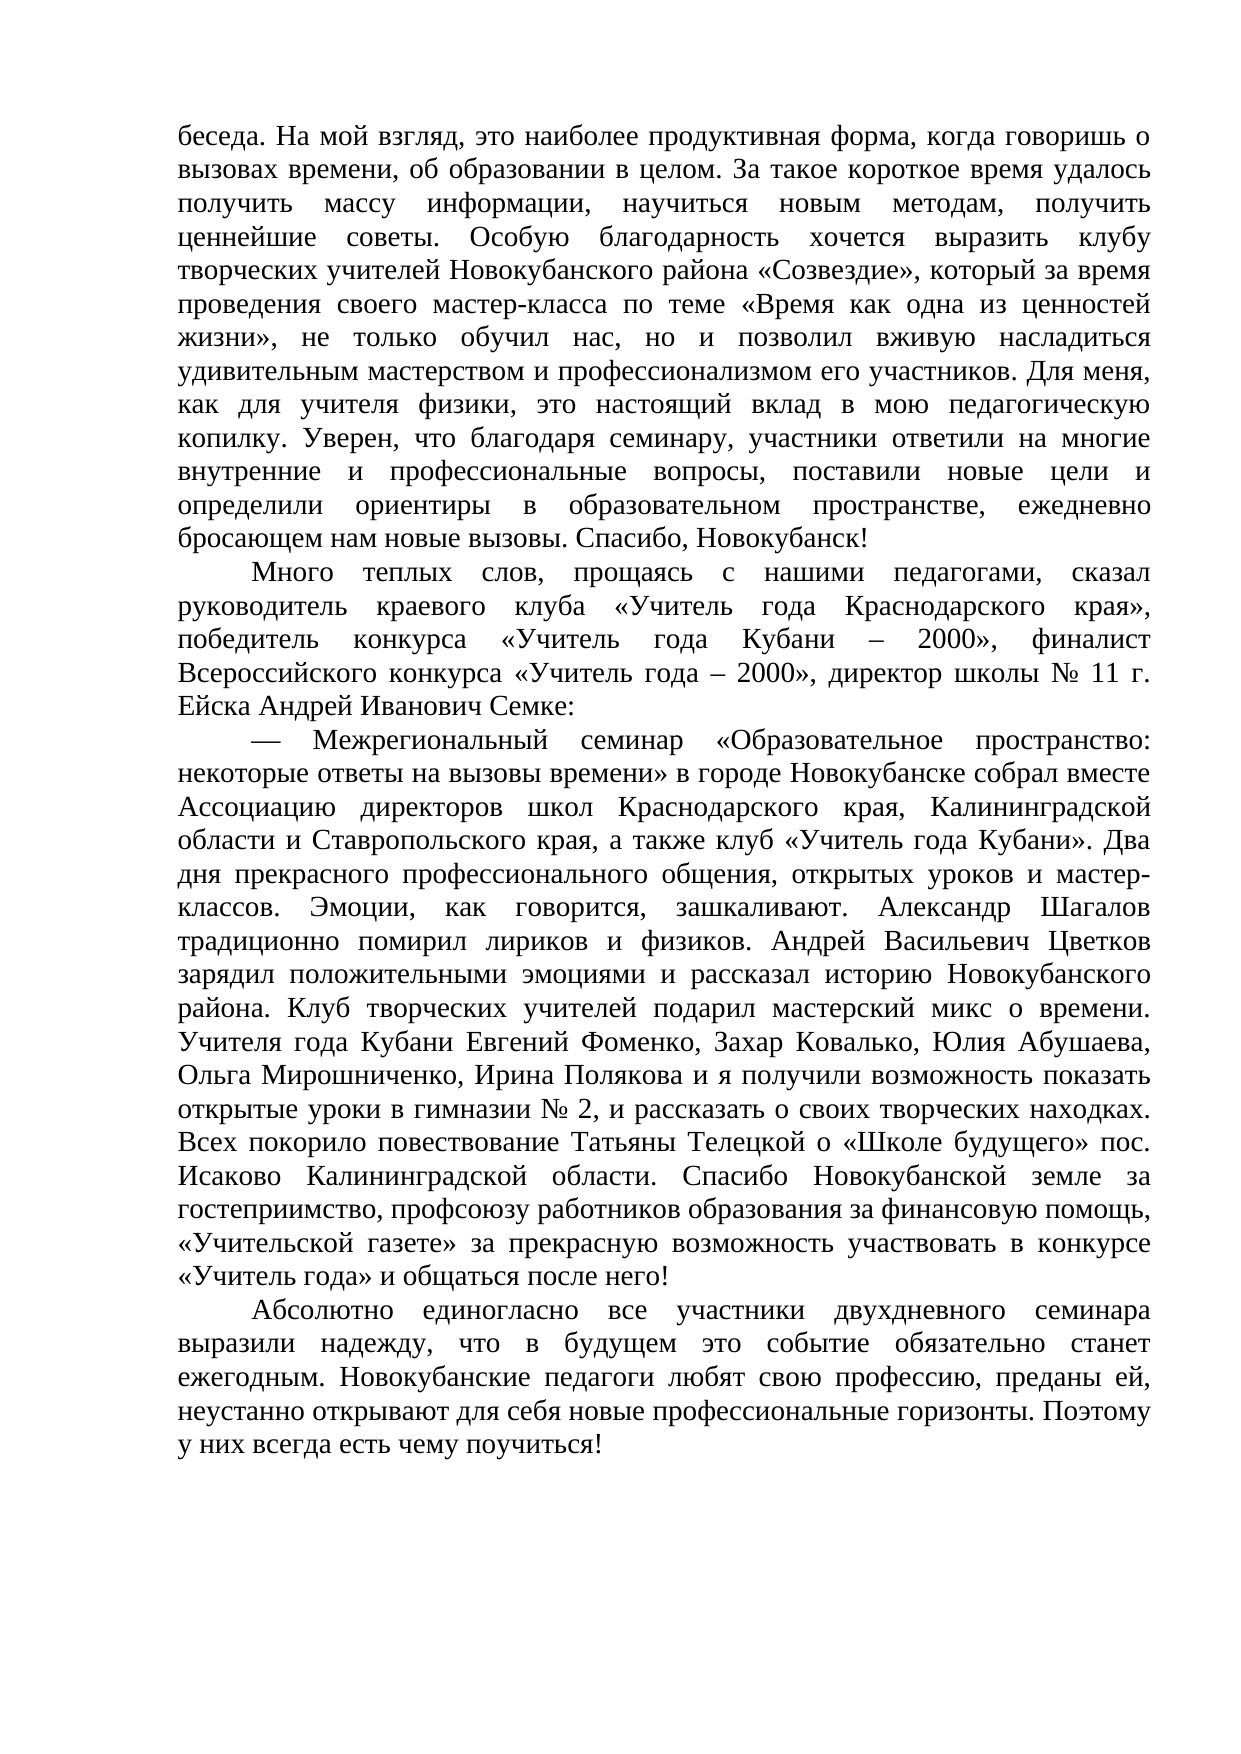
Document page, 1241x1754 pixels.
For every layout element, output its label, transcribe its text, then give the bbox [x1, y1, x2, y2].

text Много теплых слов, прощаясь с нашими педагогами, сказал руководитель краевого клуба «Учитель года Краснодарского края», победитель конкурса «Учитель года Кубани – 2000», финалист Всероссийского конкурса «Учитель года – 2000», директор школы № 11 г. Ейска Андрей Иванович Семке: [177, 554, 1152, 722]
text — Межрегиональный семинар «Образовательное пространство: некоторые ответы на вызовы времени» в городе Новокубанске собрал вместе Ассоциацию директоров школ Краснодарского края, Калининградской области и Ставропольского края, а также клуб «Учитель года Кубани». Два дня прекрасного профессионального общения, открытых уроков и мастер-классов. Эмоции, как говорится, зашкаливают. Александр Шагалов традиционно помирил лириков и физиков. Андрей Васильевич Цветков зарядил положительными эмоциями и рассказал историю Новокубанского района. Клуб творческих учителей подарил мастерский микс о времени. Учителя года Кубани Евгений Фоменко, Захар Ковалько, Юлия Абушаева, Ольга Мирошниченко, Ирина Полякова и я получили возможность показать открытые уроки в гимназии № 2, и рассказать о своих творческих находках. Всех покорило повествование Татьяны Телецкой о «Школе будущего» пос. Исаково Калининградской области. Спасибо Новокубанской земле за гостеприимство, профсоюзу работников образования за финансовую помощь, «Учительской газете» за прекрасную возможность участвовать в конкурсе «Учитель года» и общаться после него! [177, 722, 1152, 1292]
text Абсолютно единогласно все участники двухдневного семинара выразили надежду, что в будущем это событие обязательно станет ежегодным. Новокубанские педагоги любят свою профессию, преданы ей, неустанно открывают для себя новые профессиональные горизонты. Поэтому у них всегда есть чему поучиться! [177, 1292, 1152, 1460]
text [177, 118, 1152, 554]
